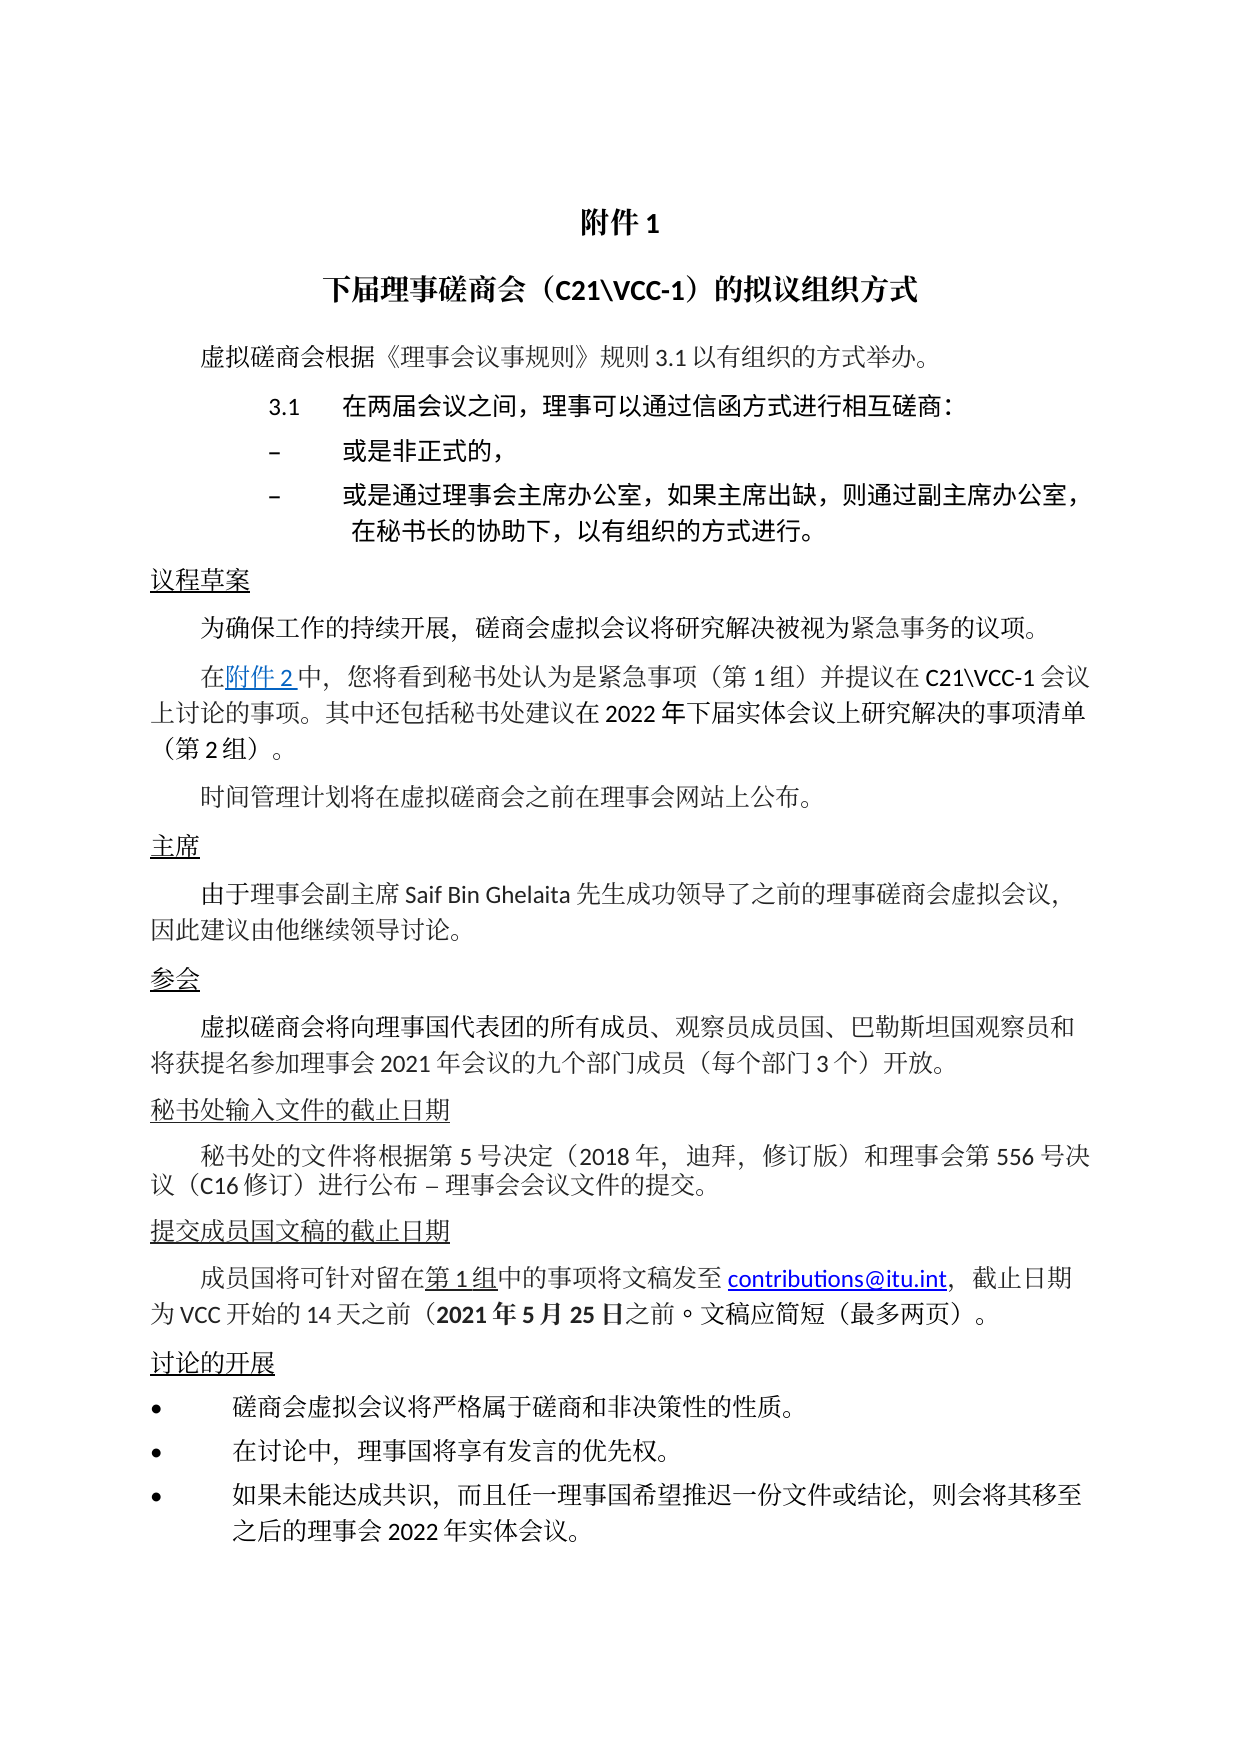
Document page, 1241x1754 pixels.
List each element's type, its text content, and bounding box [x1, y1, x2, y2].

text 秘书处的文件将根据第5号决定（2018年，迪拜，修订版）和理事会第556号决议（C16修订）进行公布 – 理事会会议文件的提交。 [150, 1142, 1090, 1200]
text 虚拟磋商会将向理事国代表团的所有成员、观察员成员国、巴勒斯坦国观察员和将获提名参加理事会2021年会议的九个部门成员（每个部门3个）开放。 [150, 1008, 1090, 1079]
text • 在讨论中，理事国将享有发言的优先权。 [150, 1432, 1090, 1468]
text 议程草案 [150, 561, 1090, 596]
text 3.1 在两届会议之间，理事可以通过信函方式进行相互磋商： [268, 386, 1090, 423]
text 参会 [150, 959, 1090, 995]
text 附件1 [150, 200, 1090, 242]
text 为确保工作的持续开展，磋商会虚拟会议将研究解决被视为紧急事务的议项。 [150, 609, 1090, 645]
text 主席 [150, 826, 1090, 862]
title 下届理事磋商会（C21\VCC-1）的拟议组织方式 [150, 267, 1090, 309]
text 在附件2中，您将看到秘书处认为是紧急事项（第1组）并提议在C21\VCC-1会议上讨论的事项。其中还包括秘书处建议在2022年下届实体会议上研究解决的事项清单（第2组）。 [150, 657, 1090, 766]
text – 或是非正式的， [268, 431, 1090, 467]
text 讨论的开展 [150, 1343, 1090, 1379]
text 时间管理计划将在虚拟磋商会之前在理事会网站上公布。 [200, 778, 1090, 814]
text – 或是通过理事会主席办公室，如果主席出缺，则通过副主席办公室，在秘书长的协助下，以有组织的方式进行。 [268, 476, 1090, 548]
text 秘书处输入文件的截止日期 [150, 1096, 1090, 1125]
text 成员国将可针对留在第1组中的事项将文稿发至contributions@itu.int，截止日期为VCC开始的14天之前（2021年5月25日之前。文稿应简短（最多两页）。 [150, 1259, 1090, 1331]
text 由于理事会副主席Saif Bin Ghelaita先生成功领导了之前的理事磋商会虚拟会议，因此建议由他继续领导讨论。 [150, 875, 1090, 947]
text • 磋商会虚拟会议将严格属于磋商和非决策性的性质。 [150, 1387, 1090, 1423]
text 虚拟磋商会根据《理事会议事规则》规则3.1以有组织的方式举办。 [150, 338, 1090, 374]
text 提交成员国文稿的截止日期 [150, 1217, 1090, 1246]
text • 如果未能达成共识，而且任一理事国希望推迟一份文件或结论，则会将其移至之后的理事会2022年实体会议。 [150, 1476, 1090, 1548]
